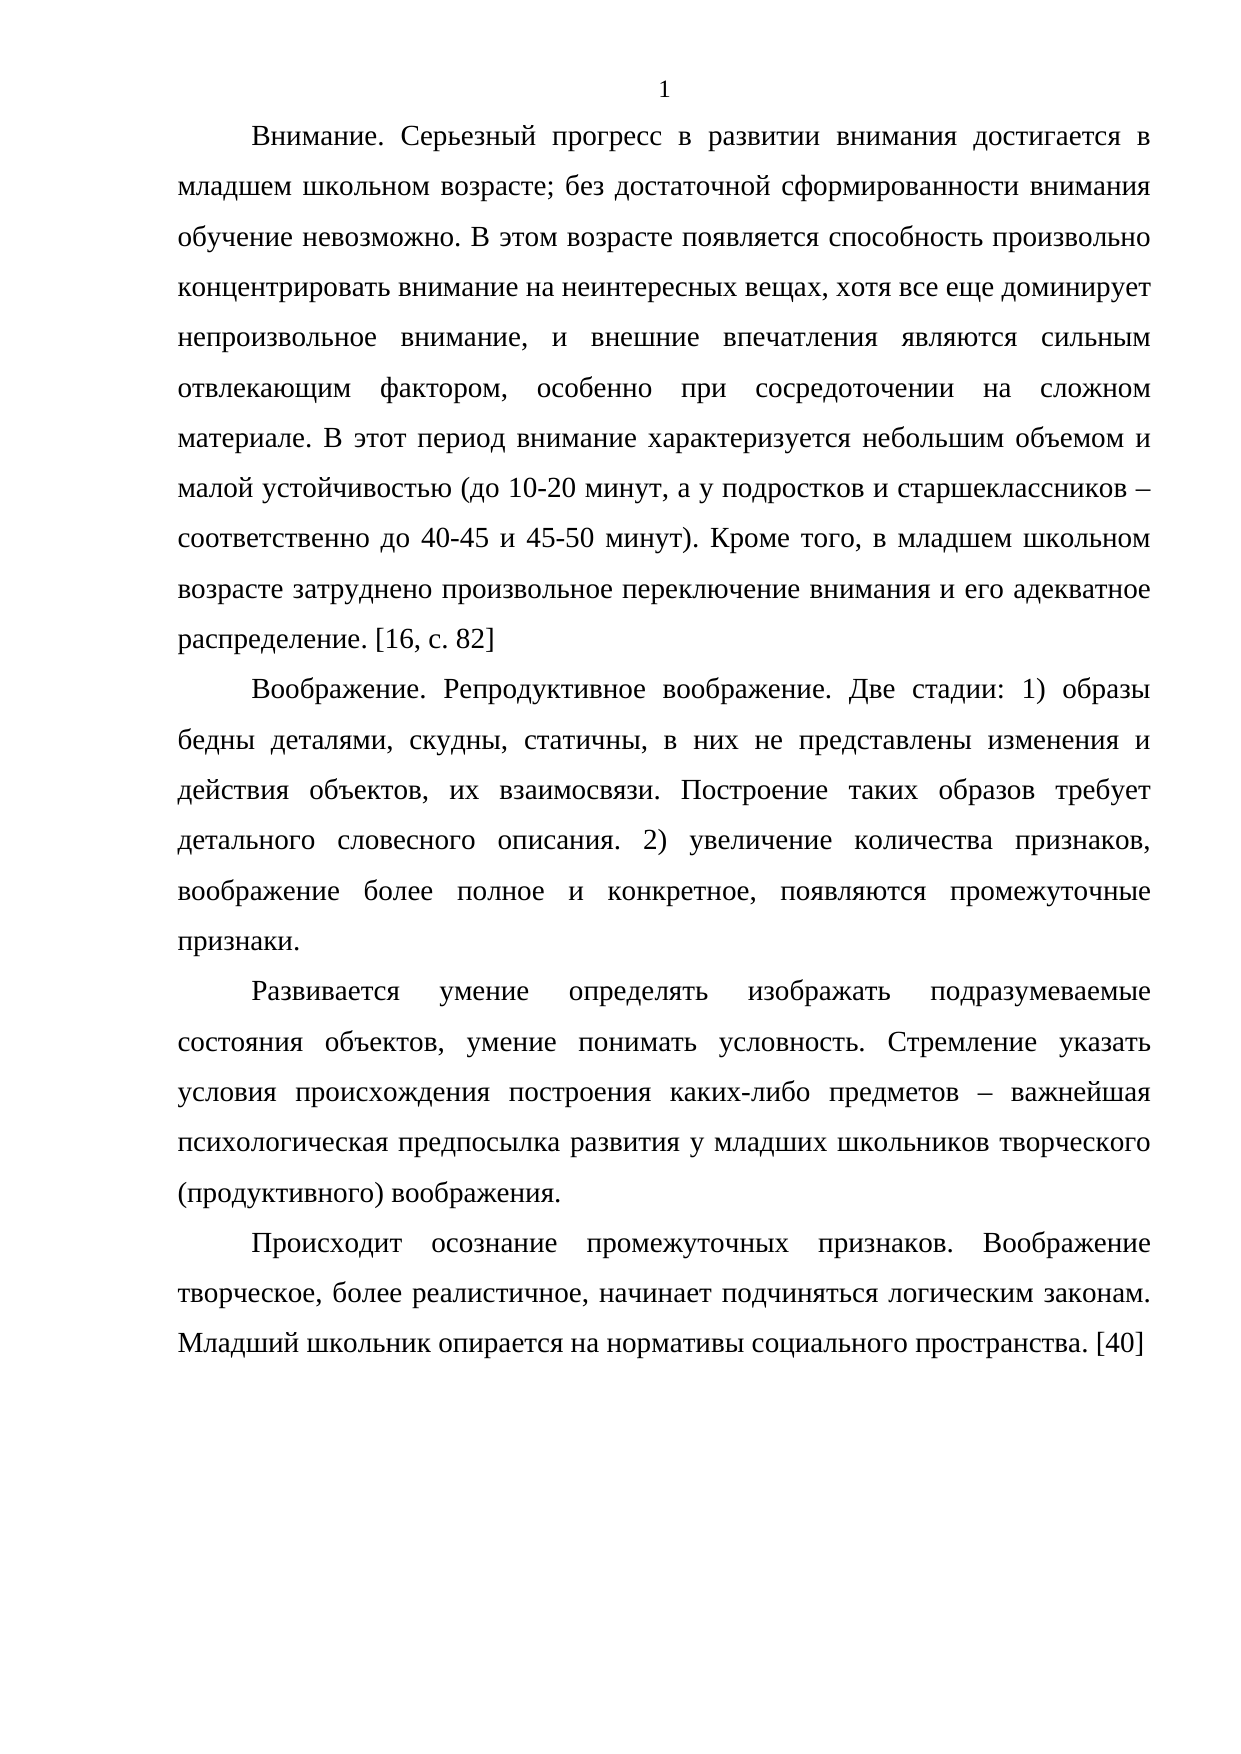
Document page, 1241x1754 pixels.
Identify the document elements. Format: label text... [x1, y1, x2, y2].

text Воображение. Репродуктивное воображение. Две стадии: 1) образы бедны деталями, скудны, статичны, в них не представлены изменения и действия объектов, их взаимосвязи. Построение таких образов требует детального словесного описания. 2) увеличение количества признаков, воображение более полное и конкретное, появляются промежуточные признаки. [177, 672, 1152, 957]
text Происходит осознание промежуточных признаков. Воображение творческое, более реалистичное, начинает подчиняться логическим законам. Младший школьник опирается на нормативы социального пространства. [40] [177, 1225, 1152, 1359]
text Развивается умение определять изображать подразумеваемые состояния объектов, умение понимать условность. Стремление указать условия происхождения построения каких-либо предметов – важнейшая психологическая предпосылка развития у младших школьников творческого (продуктивного) воображения. [177, 973, 1152, 1208]
text Внимание. Серьезный прогресс в развитии внимания достигается в младшем школьном возрасте; без достаточной сформированности внимания обучение невозможно. В этом возрасте появляется способность произвольно концентрировать внимание на неинтересных вещах, хотя все еще доминирует непроизвольное внимание, и внешние впечатления являются сильным отвлекающим фактором, особенно при сосредоточении на сложном материале. В этот период внимание характеризуется небольшим объемом и малой устойчивостью (до 10-20 минут, а у подростков и старшеклассников – соответственно до 40-45 и 45-50 минут). Кроме того, в младшем школьном возрасте затруднено произвольное переключение внимания и его адекватное распределение. [16, с. 82] [177, 118, 1152, 655]
